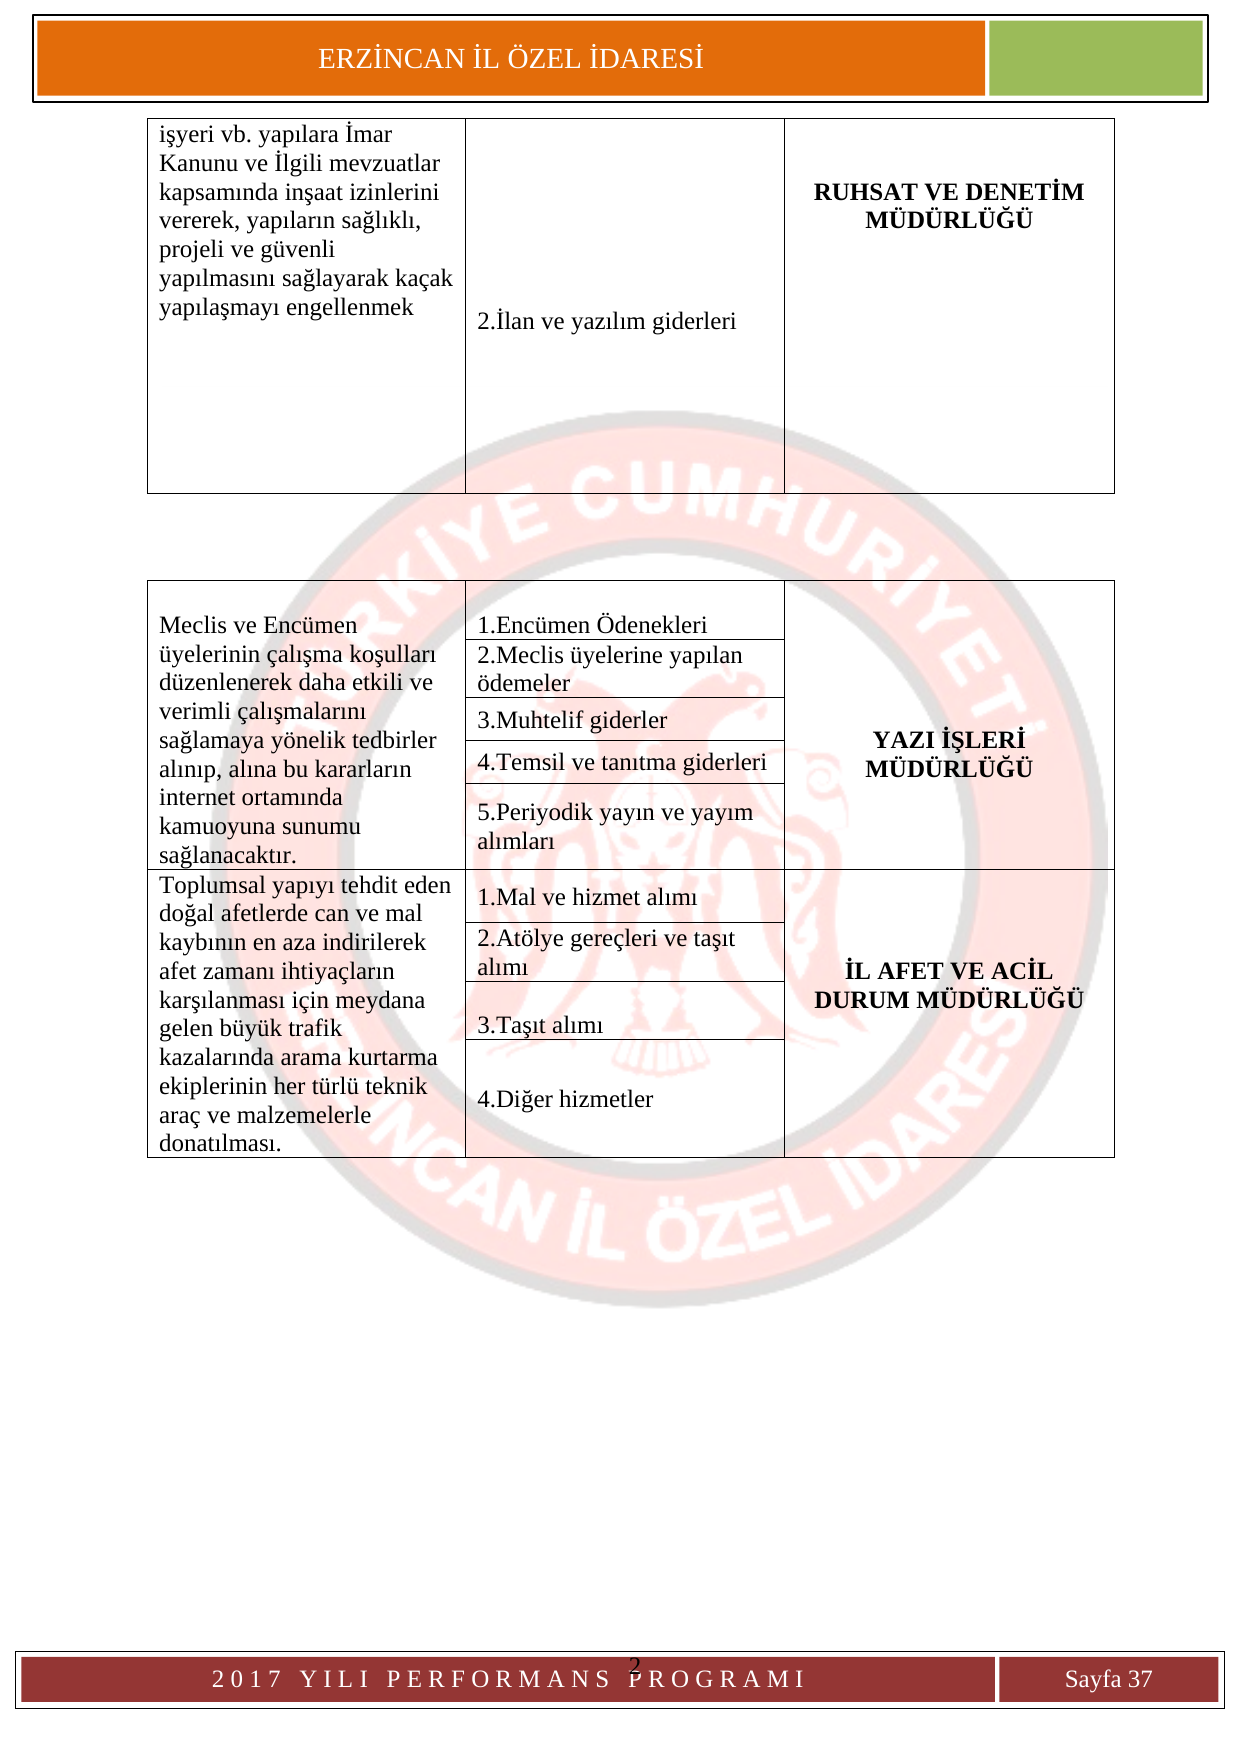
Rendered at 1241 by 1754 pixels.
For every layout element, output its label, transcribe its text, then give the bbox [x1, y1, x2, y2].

table_cell 2.Atölye gereçleri ve taşıt alımı [466, 923, 784, 981]
table_cell 3.Taşıt alımı [466, 982, 784, 1039]
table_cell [785, 119, 1114, 493]
table_cell Toplumsal yapıyı tehdit eden doğal afetlerde can ve mal kaybının en aza indirilerek afet zamanı ihtiyaçların karşılanması için meydana gelen büyük trafik kazalarında arama kurtarma ekiplerinin her türlü teknik araç ve malzemelerle donatılması. [148, 870, 465, 1157]
table_cell 2.Meclis üyelerine yapılan ödemeler [466, 640, 784, 697]
table_cell 1.Mal ve hizmet alımı [466, 870, 784, 922]
table_cell 3.Muhtelif giderler [466, 698, 784, 740]
table_header YAZI İŞLERİ MÜDÜRLÜĞÜ [785, 581, 1114, 869]
table_cell İL AFET VE ACİL DURUM MÜDÜRLÜĞÜ [785, 870, 1114, 1157]
table_cell 2.İlan ve yazılım giderleri [466, 119, 784, 493]
table_cell 4.Diğer hizmetler [466, 1040, 784, 1157]
table_cell 5.Periyodik yayın ve yayım alımları [466, 784, 784, 869]
table_header 1.Encümen Ödenekleri [466, 581, 784, 639]
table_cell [148, 119, 465, 493]
table_cell 4.Temsil ve tanıtma giderleri [466, 741, 784, 782]
table_header Meclis ve Encümen üyelerinin çalışma koşulları düzenlenerek daha etkili ve verimli çalışmalarını sağlamaya yönelik tedbirler alınıp, alına bu kararların internet ortamında kamuoyuna sunumu sağlanacaktır. [148, 581, 465, 869]
